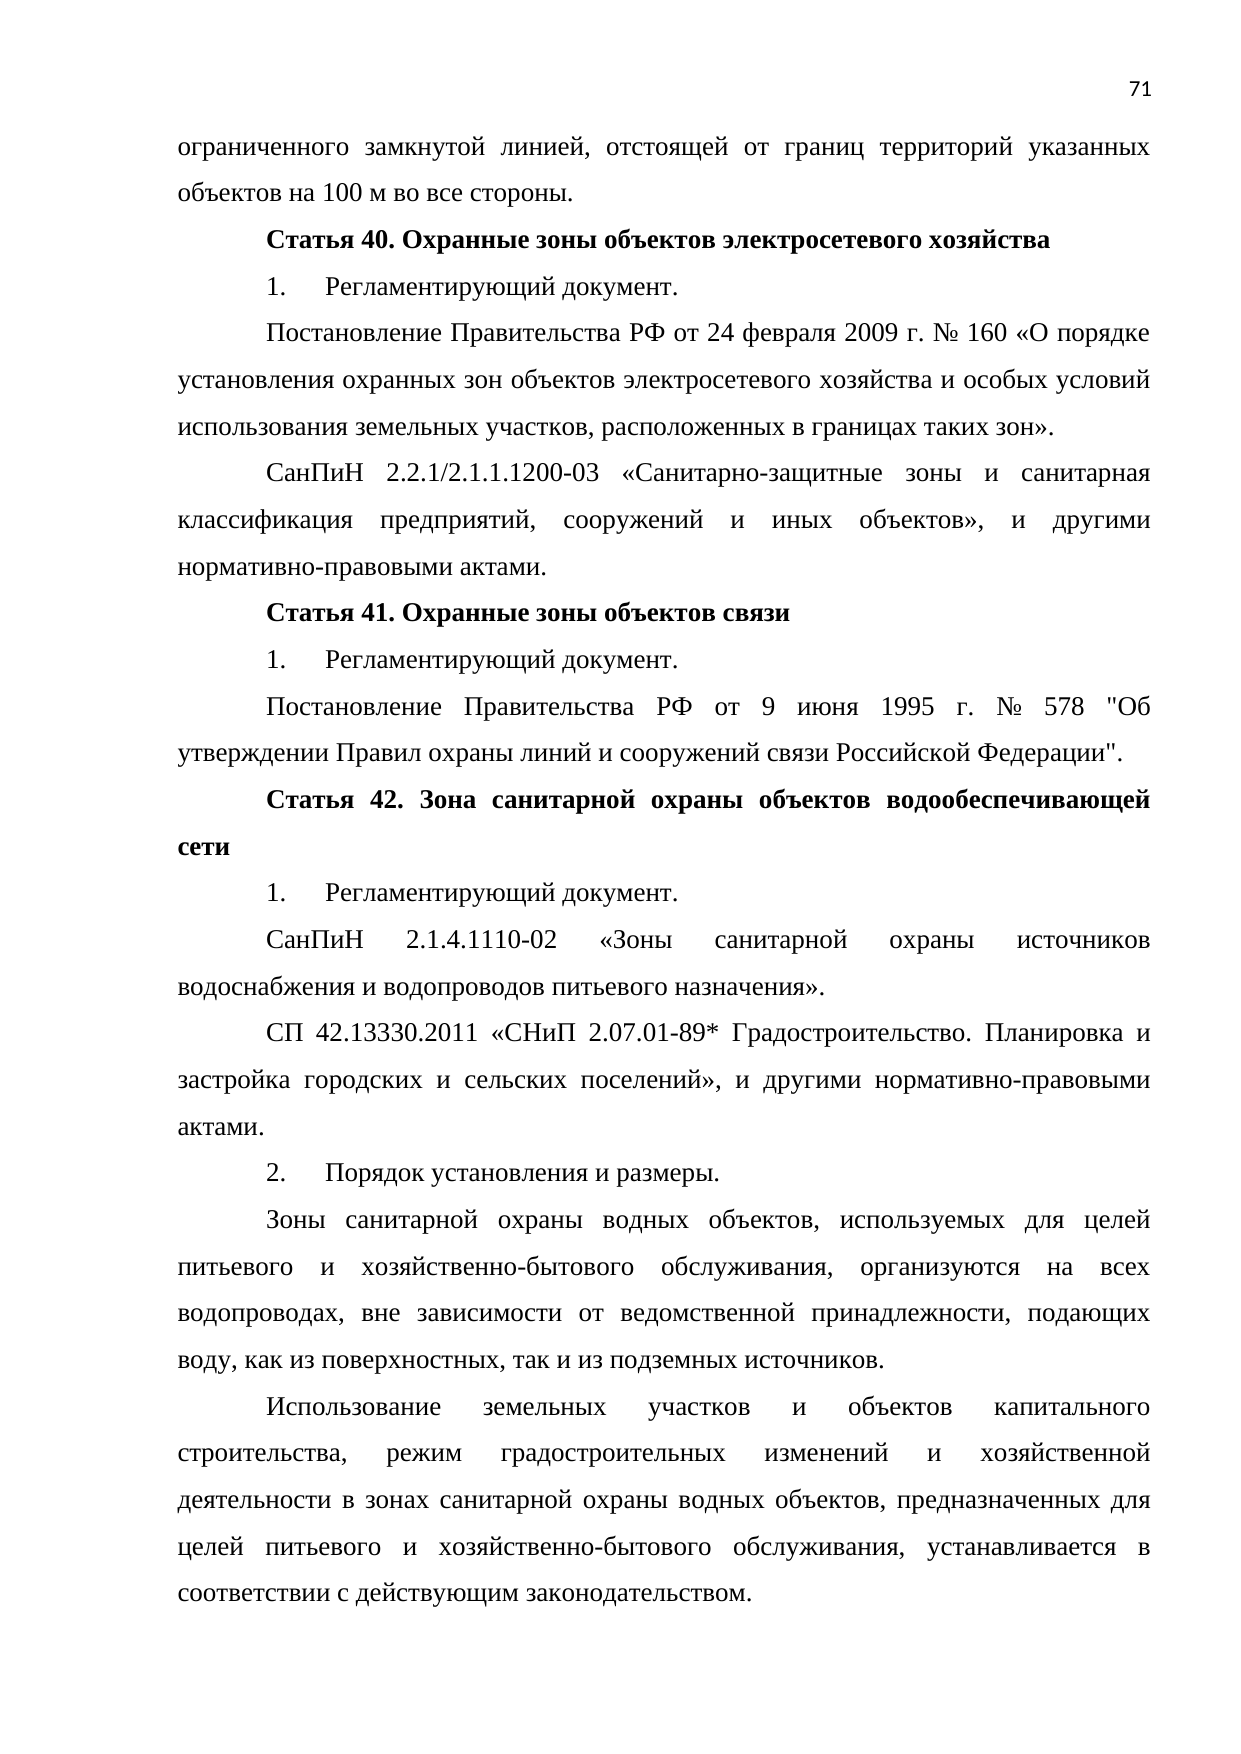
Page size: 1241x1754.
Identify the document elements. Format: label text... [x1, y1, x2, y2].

text Статья 40. Охранные зоны объектов электросетевого хозяйства [177, 223, 1152, 254]
text 1. Регламентирующий документ. [177, 270, 1152, 301]
text СП 42.13330.2011 «СНиП 2.07.01-89* Градостроительство. Планировка и застройка городских и сельских поселений», и другими нормативно-правовыми актами. [177, 1016, 1152, 1141]
text 1. Регламентирующий документ. [177, 876, 1152, 908]
text Постановление Правительства РФ от 9 июня 1995 г. № 578 "Об утверждении Правил охраны линий и сооружений связи Российской Федерации". [177, 690, 1152, 768]
text Статья 41. Охранные зоны объектов связи [177, 596, 1152, 628]
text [177, 130, 1152, 208]
text 2. Порядок установления и размеры. [177, 1156, 1152, 1188]
text 1. Регламентирующий документ. [177, 643, 1152, 674]
text Использование земельных участков и объектов капитального строительства, режим градостроительных изменений и хозяйственной деятельности в зонах санитарной охраны водных объектов, предназначенных для целей питьевого и хозяйственно-бытового обслуживания, устанавливается в соответствии с действующим законодательством. [177, 1390, 1152, 1608]
text СанПиН 2.1.4.1110-02 «Зоны санитарной охраны источников водоснабжения и водопроводов питьевого назначения». [177, 923, 1152, 1001]
text Статья 42. Зона санитарной охраны объектов водообеспечивающей сети [177, 783, 1152, 861]
text Постановление Правительства РФ от 24 февраля 2009 г. № 160 «О порядке установления охранных зон объектов электросетевого хозяйства и особых условий использования земельных участков, расположенных в границах таких зон». [177, 316, 1152, 441]
text Зоны санитарной охраны водных объектов, используемых для целей питьевого и хозяйственно-бытового обслуживания, организуются на всех водопроводах, вне зависимости от ведомственной принадлежности, подающих воду, как из поверхностных, так и из подземных источников. [177, 1203, 1152, 1374]
text СанПиН 2.2.1/2.1.1.1200-03 «Санитарно-защитные зоны и санитарная классификация предприятий, сооружений и иных объектов», и другими нормативно-правовыми актами. [177, 456, 1152, 581]
